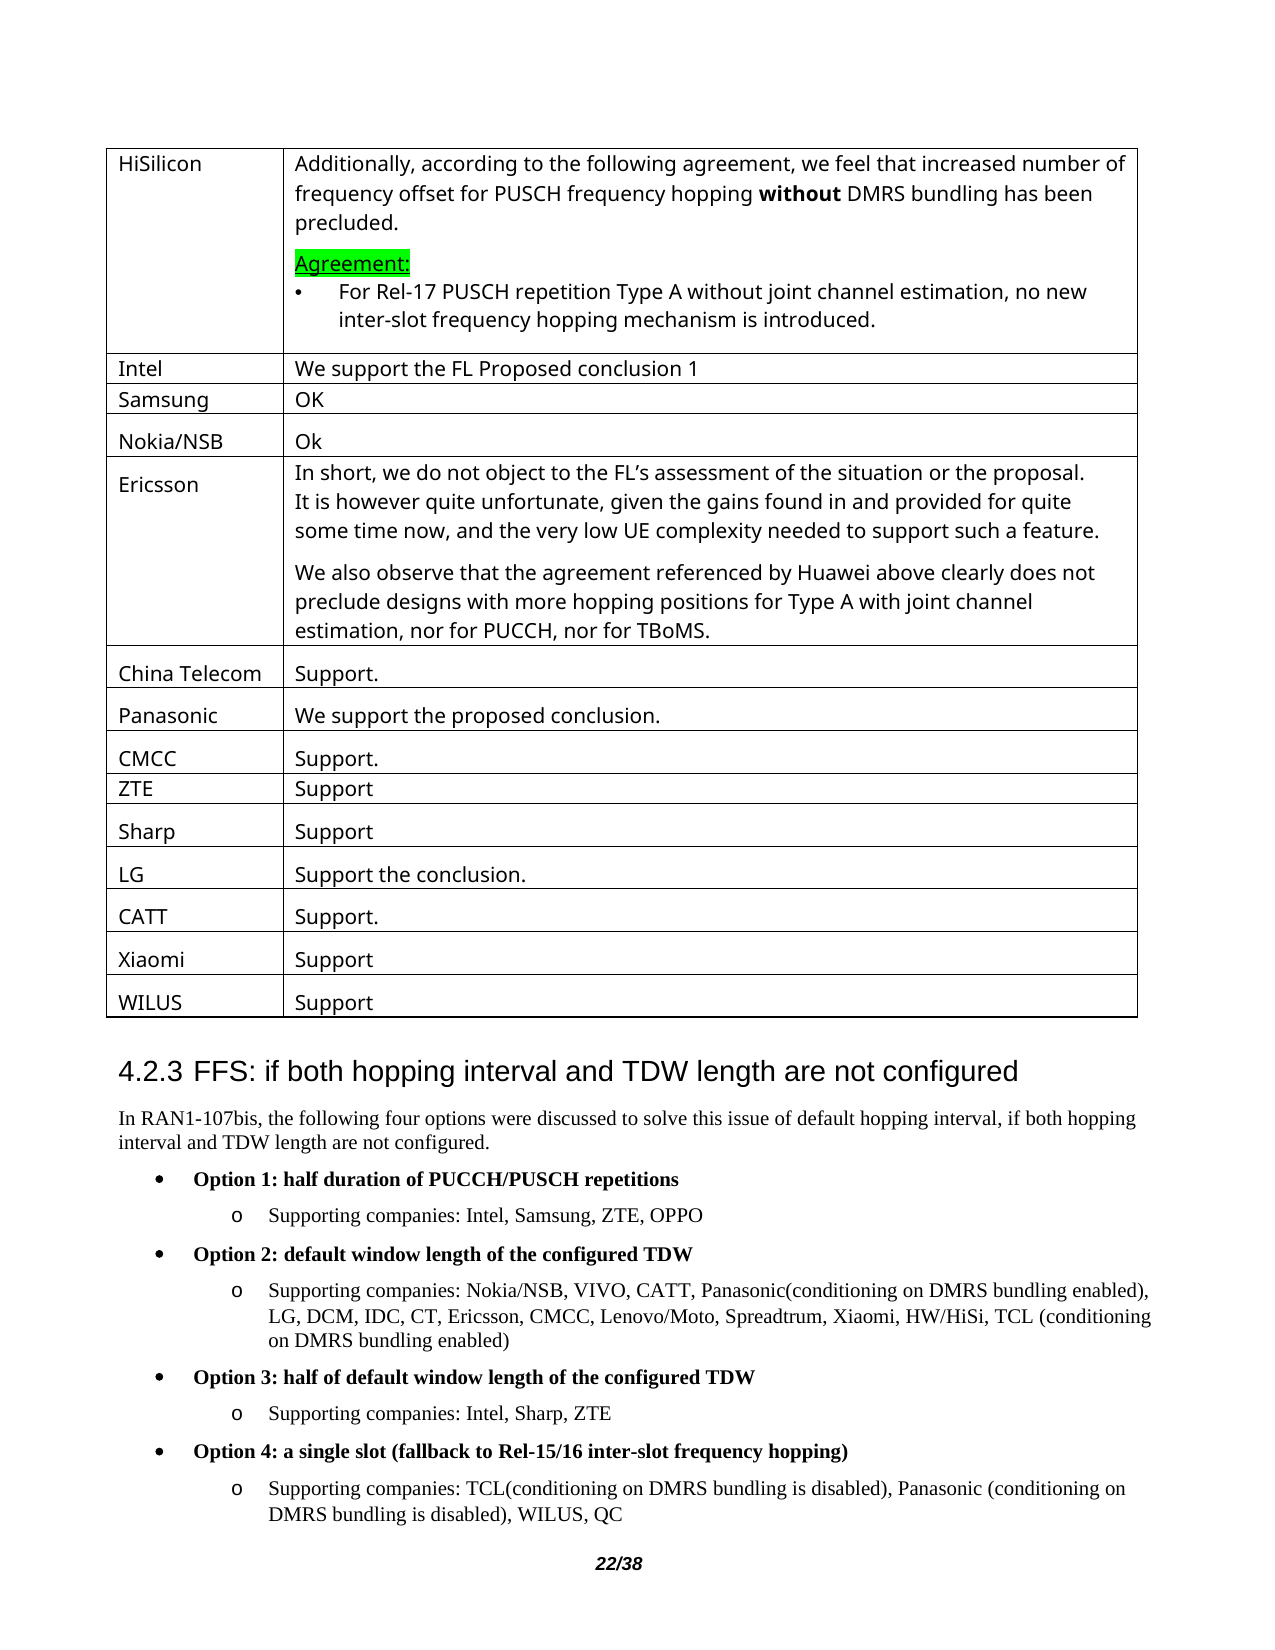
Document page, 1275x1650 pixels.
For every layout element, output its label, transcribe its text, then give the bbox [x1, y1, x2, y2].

table_cell Xiaomi [107, 932, 283, 974]
list Option 1: half duration of PUCCH/PUSCH repetitions [156, 1167, 1157, 1191]
list Option 2: default window length of the configured TDW [156, 1242, 1157, 1266]
table_cell We support the proposed conclusion. [284, 688, 1137, 730]
table_cell Support. [284, 889, 1137, 931]
table_cell We support the FL Proposed conclusion 1 [284, 354, 1137, 383]
table_cell Support [284, 774, 1137, 803]
subtitle FFS: if both hopping interval and TDW length are not configured [118, 1054, 1157, 1087]
list Supporting companies: Intel, Sharp, ZTE [231, 1401, 1157, 1427]
table_cell Nokia/NSB [107, 414, 283, 456]
table_cell Samsung [107, 384, 283, 413]
table_cell Ok [284, 414, 1137, 456]
list Option 3: half of default window length of the configured TDW [156, 1364, 1157, 1389]
list Supporting companies: Intel, Samsung, ZTE, OPPO [231, 1203, 1157, 1229]
text In RAN1-107bis, the following four options were discussed to solve this issue of default hopping interval, if both hopping interval and TDW length are not configured. [118, 1106, 1157, 1154]
table_cell Support. [284, 646, 1137, 687]
list Option 4: a single slot (fallback to Rel-15/16 inter-slot frequency hopping) [156, 1439, 1157, 1463]
table_cell OK [284, 384, 1137, 413]
table_cell Support [284, 975, 1137, 1016]
table_cell ZTE [107, 774, 283, 803]
table_cell CMCC [107, 731, 283, 773]
table_cell Support [284, 932, 1137, 974]
table_cell Intel [107, 354, 283, 383]
table_cell Ericsson [107, 457, 283, 644]
table_cell In short, we do not object to the FL’s assessment of the situation or the proposal. It is however quite unfortunate, given the gains found in and provided for quite some time now, and the very low UE complexity needed to support such a feature. We also observe that the agreement referenced by Huawei above clearly does not preclude designs with more hopping positions for Type A with joint channel estimation, nor for PUCCH, nor for TBoMS. [284, 457, 1137, 644]
table_cell WILUS [107, 975, 283, 1016]
list Supporting companies: Nokia/NSB, VIVO, CATT, Panasonic(conditioning on DMRS bundling enabled), LG, DCM, IDC, CT, Ericsson, CMCC, Lenovo/Moto, Spreadtrum, Xiaomi, HW/HiSi, TCL (conditioning on DMRS bundling enabled) [231, 1278, 1157, 1352]
table_cell Huawei, HiSilicon [107, 149, 283, 353]
table_cell CATT [107, 889, 283, 931]
table_cell Support [284, 804, 1137, 846]
table_cell Support the conclusion. [284, 847, 1137, 888]
table_cell Panasonic [107, 688, 283, 730]
table_cell LG [107, 847, 283, 888]
table_cell China Telecom [107, 646, 283, 687]
list Supporting companies: TCL(conditioning on DMRS bundling is disabled), Panasonic (conditioning on DMRS bundling is disabled), WILUS, QC [231, 1476, 1157, 1526]
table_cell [284, 149, 1137, 353]
table_cell Sharp [107, 804, 283, 846]
table_cell Support. [284, 731, 1137, 773]
